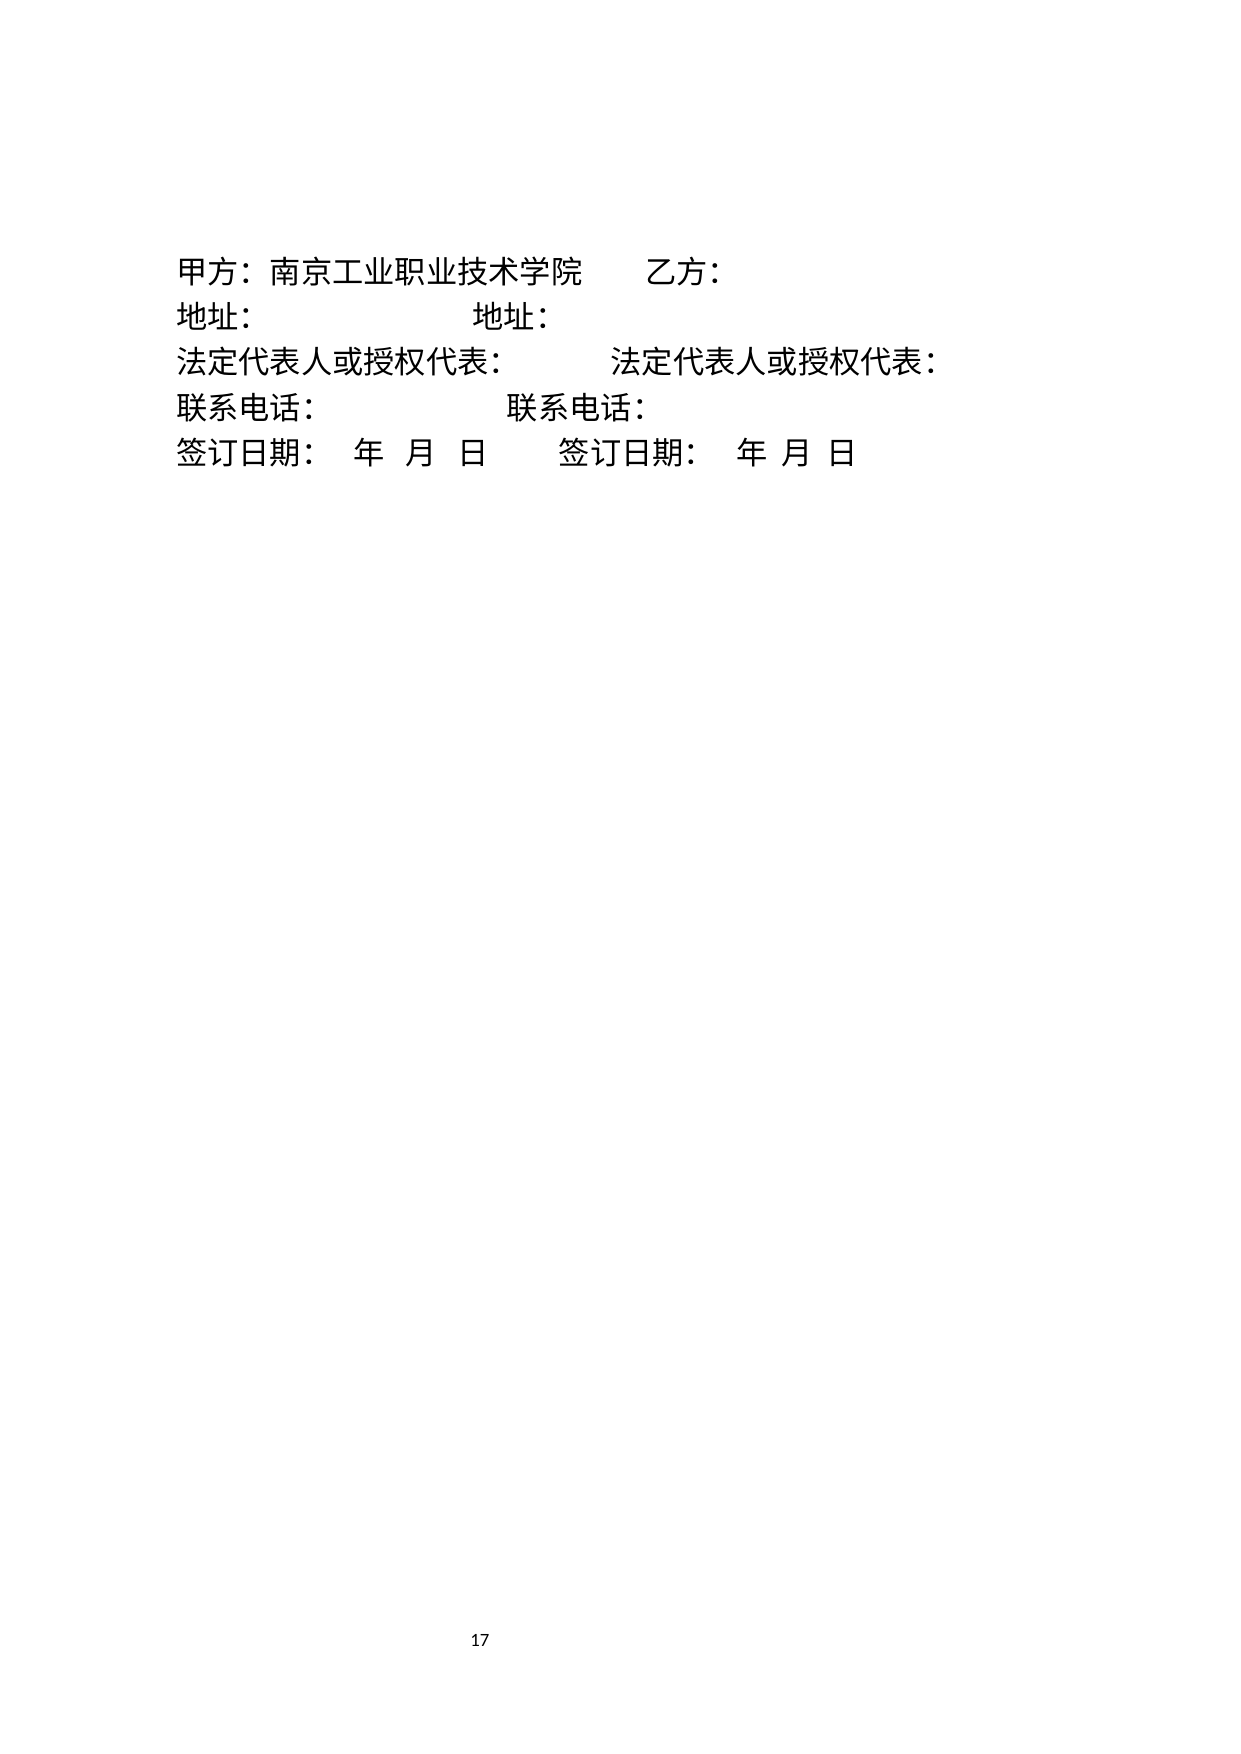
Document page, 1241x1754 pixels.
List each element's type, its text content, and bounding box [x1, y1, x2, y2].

text 甲方：南京工业职业技术学院 乙方： [159, 247, 1081, 292]
text 签订日期： 年 月 日 签订日期： 年 月 日 [159, 428, 1081, 473]
text 法定代表人或授权代表： 法定代表人或授权代表： [159, 338, 1081, 383]
text 地址： 地址： [159, 292, 1081, 338]
text 联系电话： 联系电话： [159, 383, 1081, 428]
